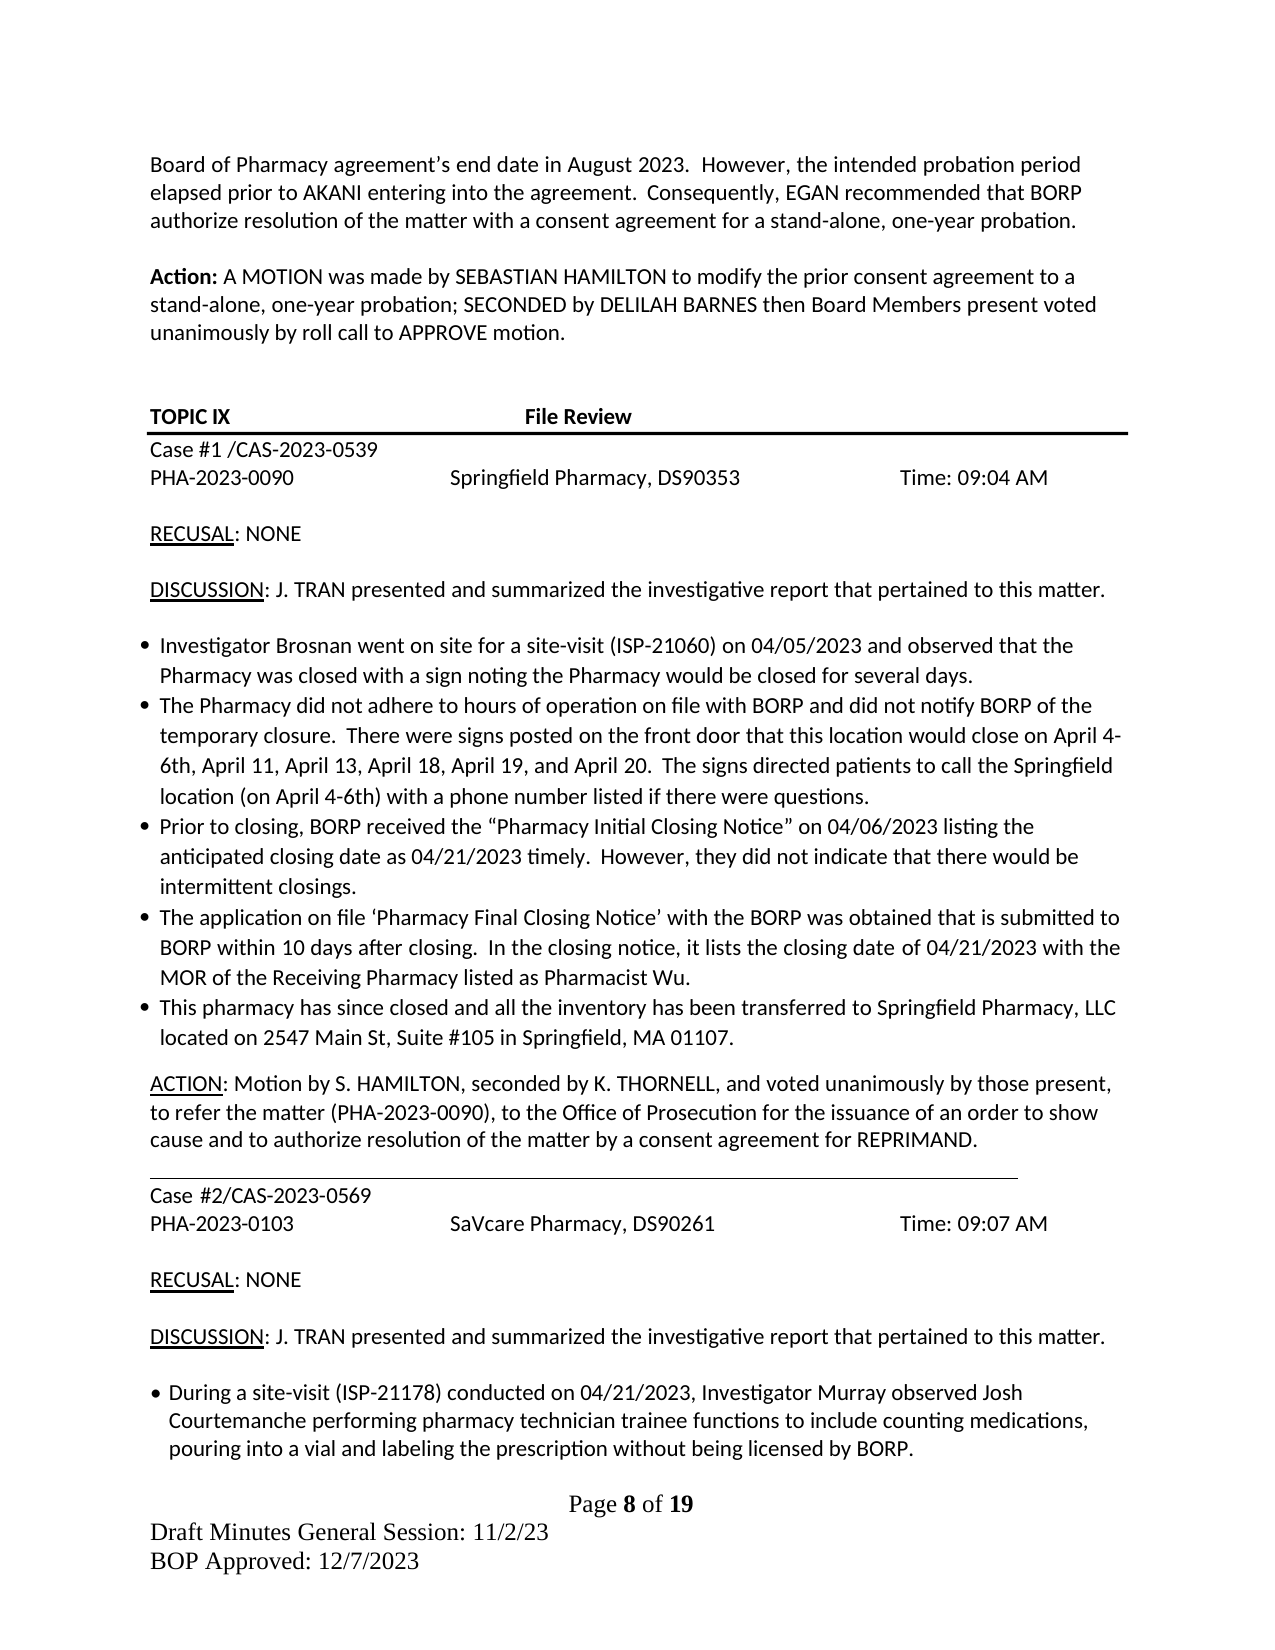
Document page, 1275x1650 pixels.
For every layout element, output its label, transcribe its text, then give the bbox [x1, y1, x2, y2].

text Case #2/CAS-2023-0569 [150, 1178, 1202, 1209]
text ACTION: Motion by S. HAMILTON, seconded by K. THORNELL, and voted unanimously by those present, to refer the matter (PHA-2023-0090), to the Office of Prosecution for the issuance of an order to show cause and to authorize resolution of the matter by a consent agreement for REPRIMAND. [150, 1069, 1116, 1154]
list The Pharmacy did not adhere to hours of operation on file with BORP and did not notify BORP of the temporary closure. There were signs posted on the front door that this location would close on April 4- 6th, April 11, April 13, April 18, April 19, and April 20. The signs directed patients to call the Springfield location (on April 4-6th) with a phone number listed if there were questions. [141, 691, 1122, 810]
text TOPIC IX File Review [150, 402, 1202, 430]
list Prior to closing, BORP received the “Pharmacy Initial Closing Notice” on 04/06/2023 listing the anticipated closing date as 04/21/2023 timely. However, they did not indicate that there would be intermittent closings. [141, 812, 1080, 900]
list The application on file ‘Pharmacy Final Closing Notice’ with the BORP was obtained that is submitted to BORP within 10 days after closing. In the closing notice, it lists the closing date of 04/21/2023 with the MOR of the Receiving Pharmacy listed as Pharmacist Wu. [141, 903, 1121, 991]
text Action: A MOTION was made by SEBASTIAN HAMILTON to modify the prior consent agreement to a stand-alone, one-year probation; SECONDED by DELILAH BARNES then Board Members present voted unanimously by roll call to APPROVE motion. [150, 262, 1097, 346]
text DISCUSSION: J. TRAN presented and summarized the investigative report that pertained to this matter. [150, 1322, 1202, 1350]
list This pharmacy has since closed and all the inventory has been transferred to Springfield Pharmacy, LLC located on 2547 Main St, Suite #105 in Springfield, MA 01107. [141, 993, 1116, 1051]
list Investigator Brosnan went on site for a site-visit (ISP-21060) on 04/05/2023 and observed that the Pharmacy was closed with a sign noting the Pharmacy would be closed for several days. [141, 631, 1074, 689]
text PHA-2023-0103 SaVcare Pharmacy, DS90261 Time: 09:07 AM RECUSAL: NONE [150, 1209, 1048, 1294]
text Board of Pharmacy agreement’s end date in August 2023. However, the intended probation period elapsed prior to AKANI entering into the agreement. Consequently, EGAN recommended that BORP authorize resolution of the matter with a consent agreement for a stand-alone, one-year probation. [150, 150, 1082, 234]
text DISCUSSION: J. TRAN presented and summarized the investigative report that pertained to this matter. [150, 575, 1202, 603]
list During a site-visit (ISP-21178) conducted on 04/21/2023, Investigator Murray observed Josh Courtemanche performing pharmacy technician trainee functions to include counting medications, pouring into a vial and labeling the prescription without being licensed by BORP. [150, 1378, 1089, 1462]
text Case #1 /CAS-2023-0539 [150, 430, 1202, 463]
text PHA-2023-0090 Springfield Pharmacy, DS90353 Time: 09:04 AM RECUSAL: NONE [150, 463, 1048, 547]
